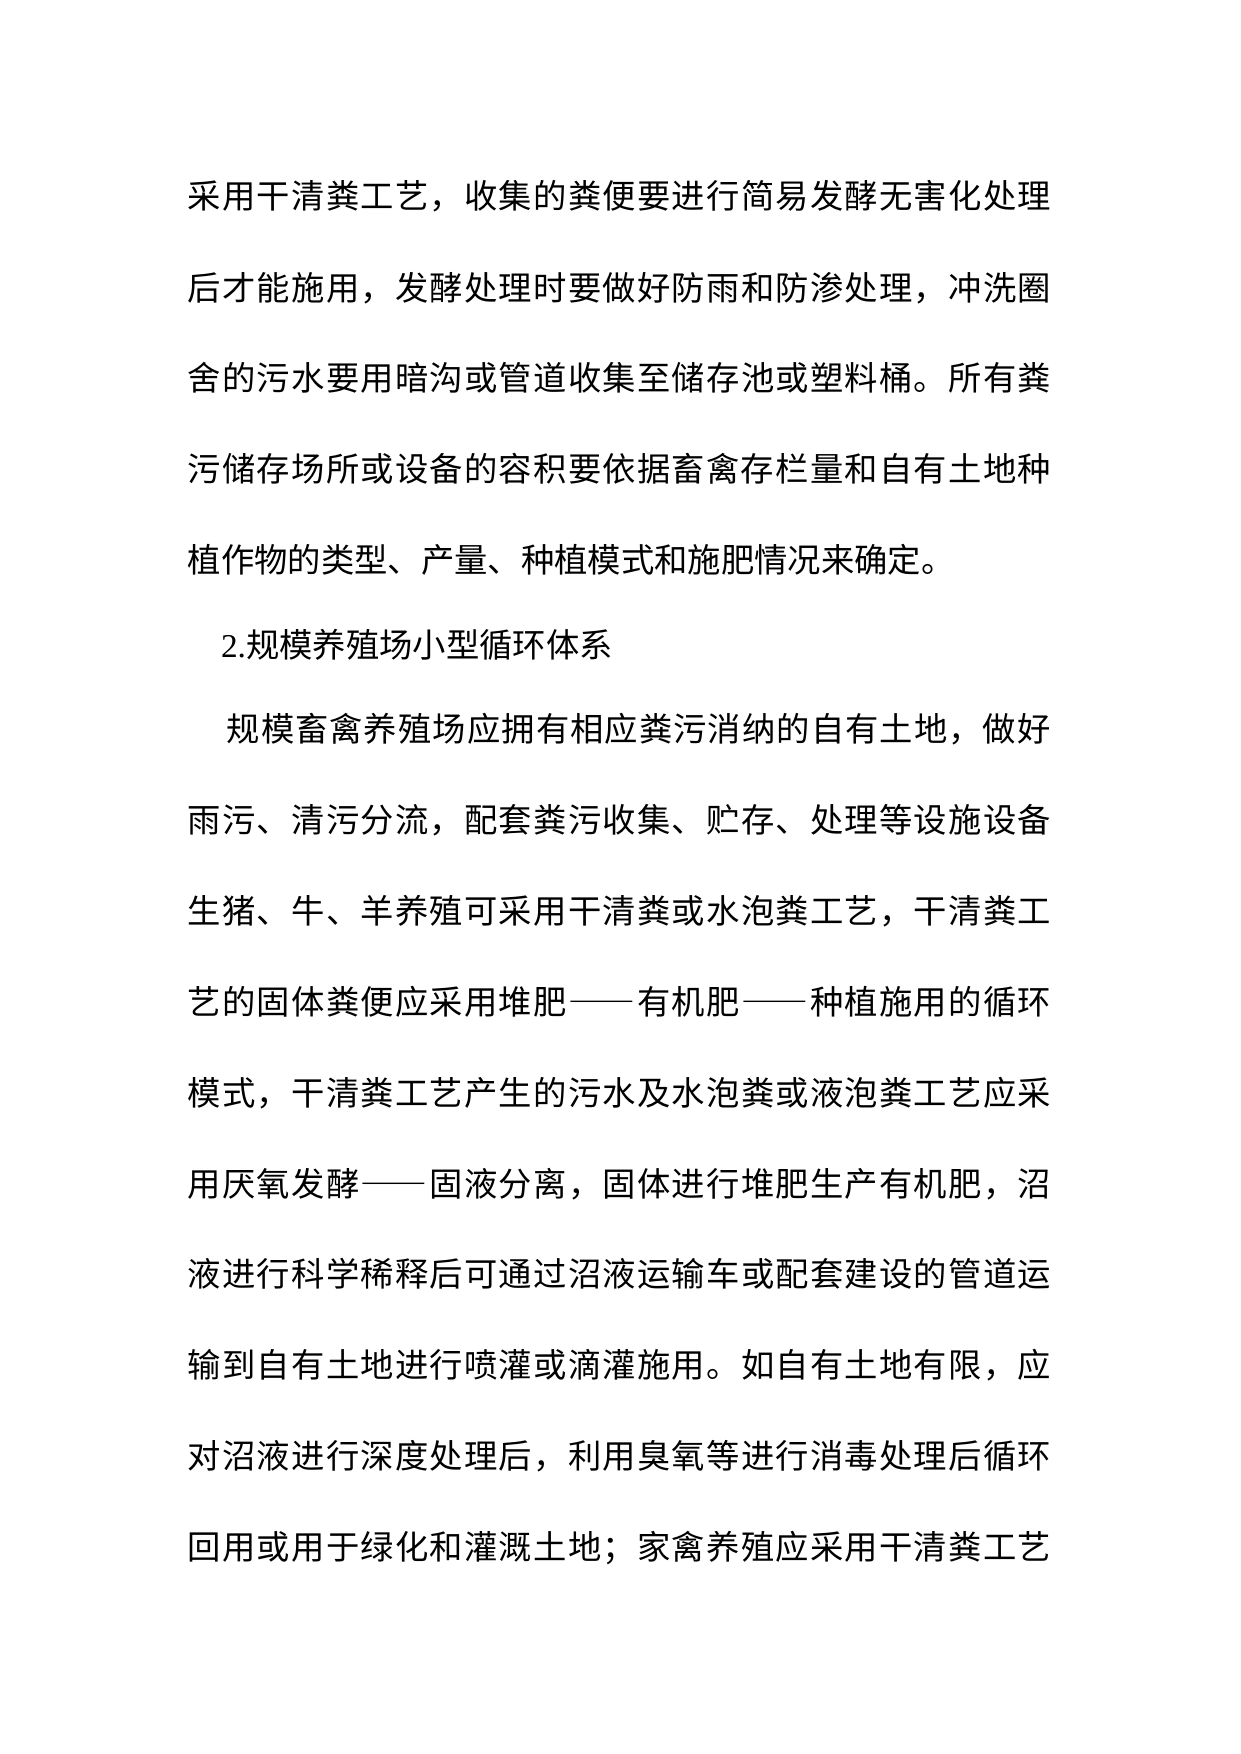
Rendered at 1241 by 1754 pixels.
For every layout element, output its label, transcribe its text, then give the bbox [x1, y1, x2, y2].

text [187, 162, 1053, 591]
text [187, 694, 1053, 1578]
text 2.规模养殖场小型循环体系 [187, 610, 1053, 675]
